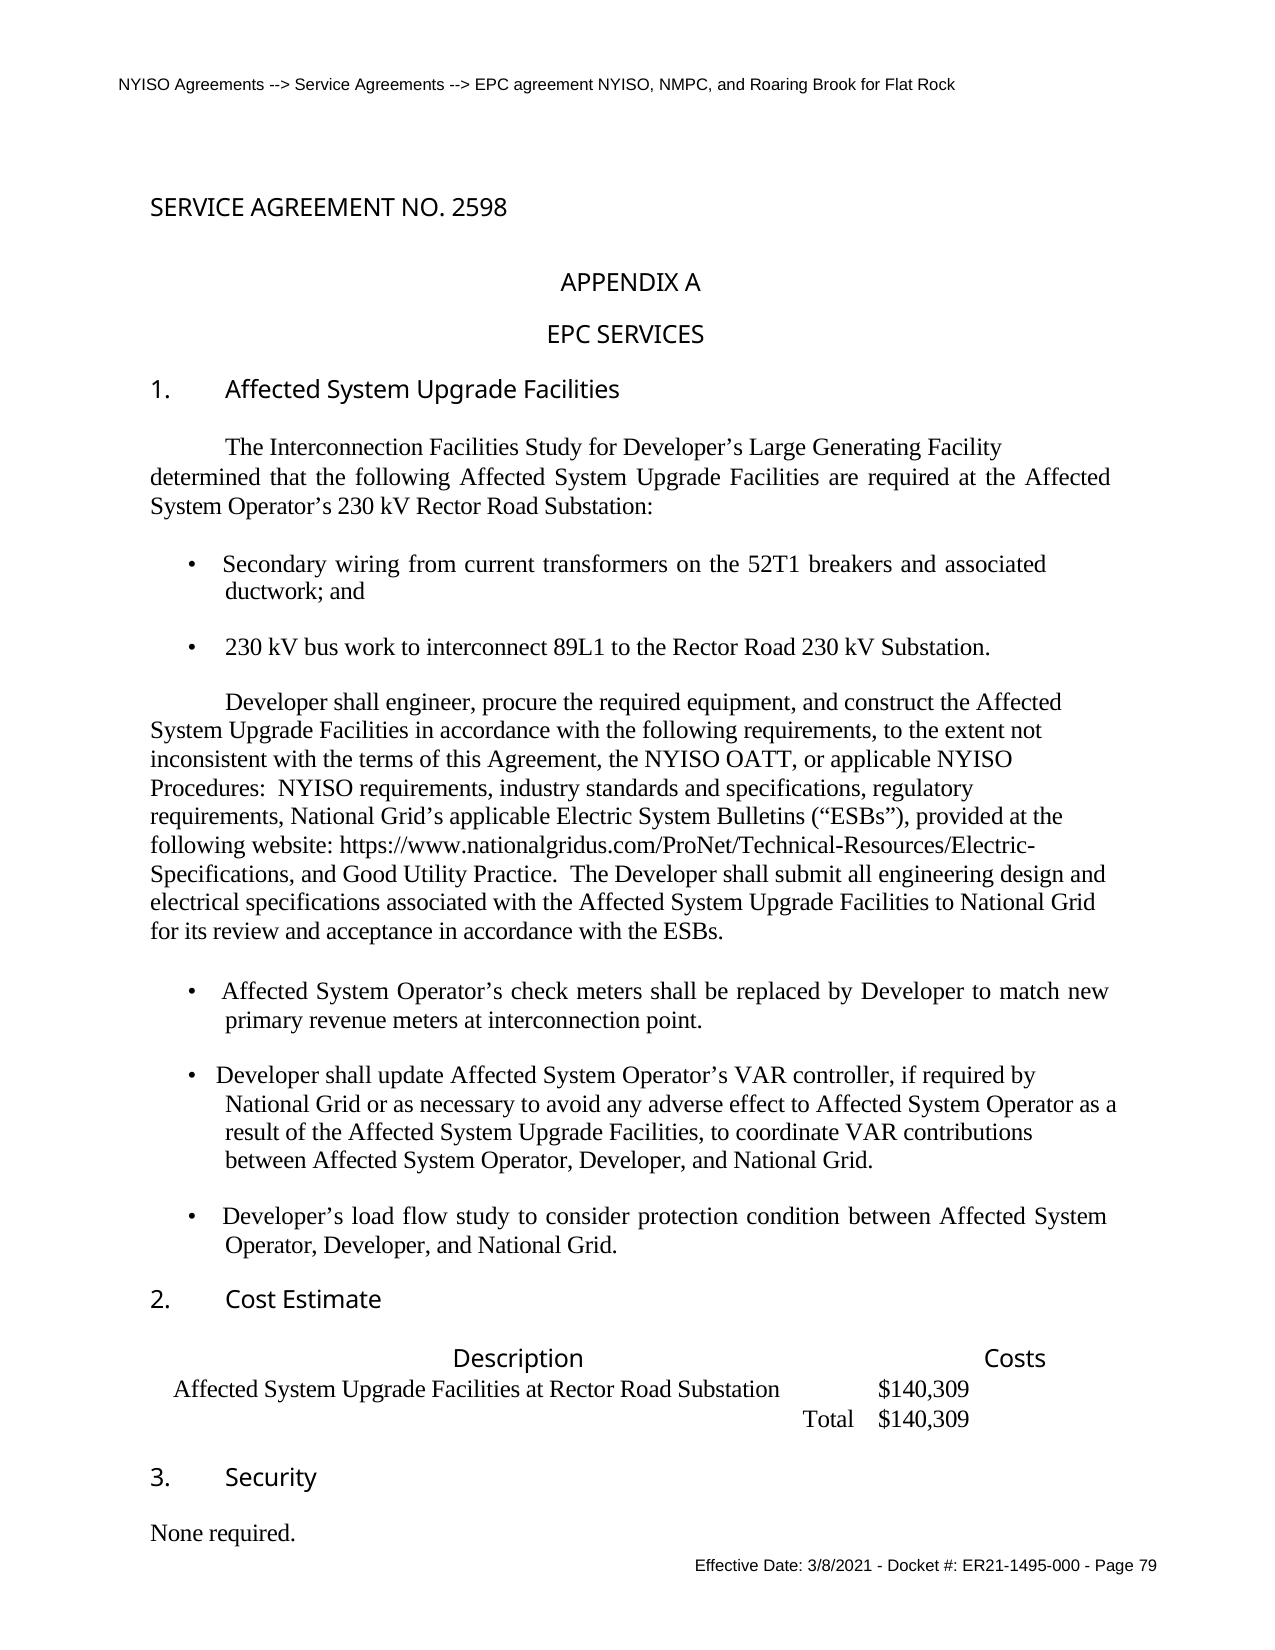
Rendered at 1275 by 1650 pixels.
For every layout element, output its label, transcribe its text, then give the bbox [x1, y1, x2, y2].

text • Affected System Operator’s check meters shall be replaced by Developer to match new primary revenue meters at interconnection point. [187, 976, 1119, 1035]
text The Interconnection Facilities Study for Developer’s Large Generating Facility [225, 433, 1275, 462]
text Total $140,309 [150, 1404, 1275, 1433]
text National Grid or as necessary to avoid any adverse effect to Affected System Operator as a result of the Affected System Upgrade Facilities, to coordinate VAR contributions between Affected System Operator, Developer, and National Grid. [225, 1090, 1138, 1174]
text 1. Affected System Upgrade Facilities [150, 376, 1275, 404]
text • 230 kV bus work to interconnect 89L1 to the Rector Road 230 kV Substation. [187, 633, 1275, 662]
text SERVICE AGREEMENT NO. 2598 [150, 193, 1275, 222]
text 2. Cost Estimate [150, 1286, 1275, 1315]
text Developer shall engineer, procure the required equipment, and construct the Affected System Upgrade Facilities in accordance with the following requirements, to the extent not inconsistent with the terms of this Agreement, the NYISO OATT, or applicable NYISO Procedures: NYISO requirements, industry standards and specifications, regulatory requirements, National Grid’s applicable Electric System Bulletins (“ESBs”), provided at the following website: https://www.nationalgridus.com/ProNet/Technical-Resources/Electric- Specifications, and Good Utility Practice. The Developer shall submit all engineering design and electrical specifications associated with the Affected System Upgrade Facilities to National Grid for its review and acceptance in accordance with the ESBs. [150, 687, 1126, 945]
text 3. Security [150, 1463, 1275, 1492]
text • Secondary wiring from current transformers on the 52T1 breakers and associated ductwork; and [187, 551, 1056, 605]
text None required. [150, 1518, 1275, 1547]
text APPENDIX A [150, 268, 1275, 297]
text determined that the following Affected System Upgrade Facilities are required at the Affected System Operator’s 230 kV Rector Road Substation: [150, 462, 1111, 520]
text • Developer’s load flow study to consider protection condition between Affected System Operator, Developer, and National Grid. [187, 1201, 1116, 1260]
text • Developer shall update Affected System Operator’s VAR controller, if required by [187, 1060, 1275, 1089]
text Description Costs [150, 1344, 1275, 1373]
text Affected System Upgrade Facilities at Rector Road Substation $140,309 [150, 1374, 1275, 1403]
text EPC SERVICES [546, 320, 1275, 349]
